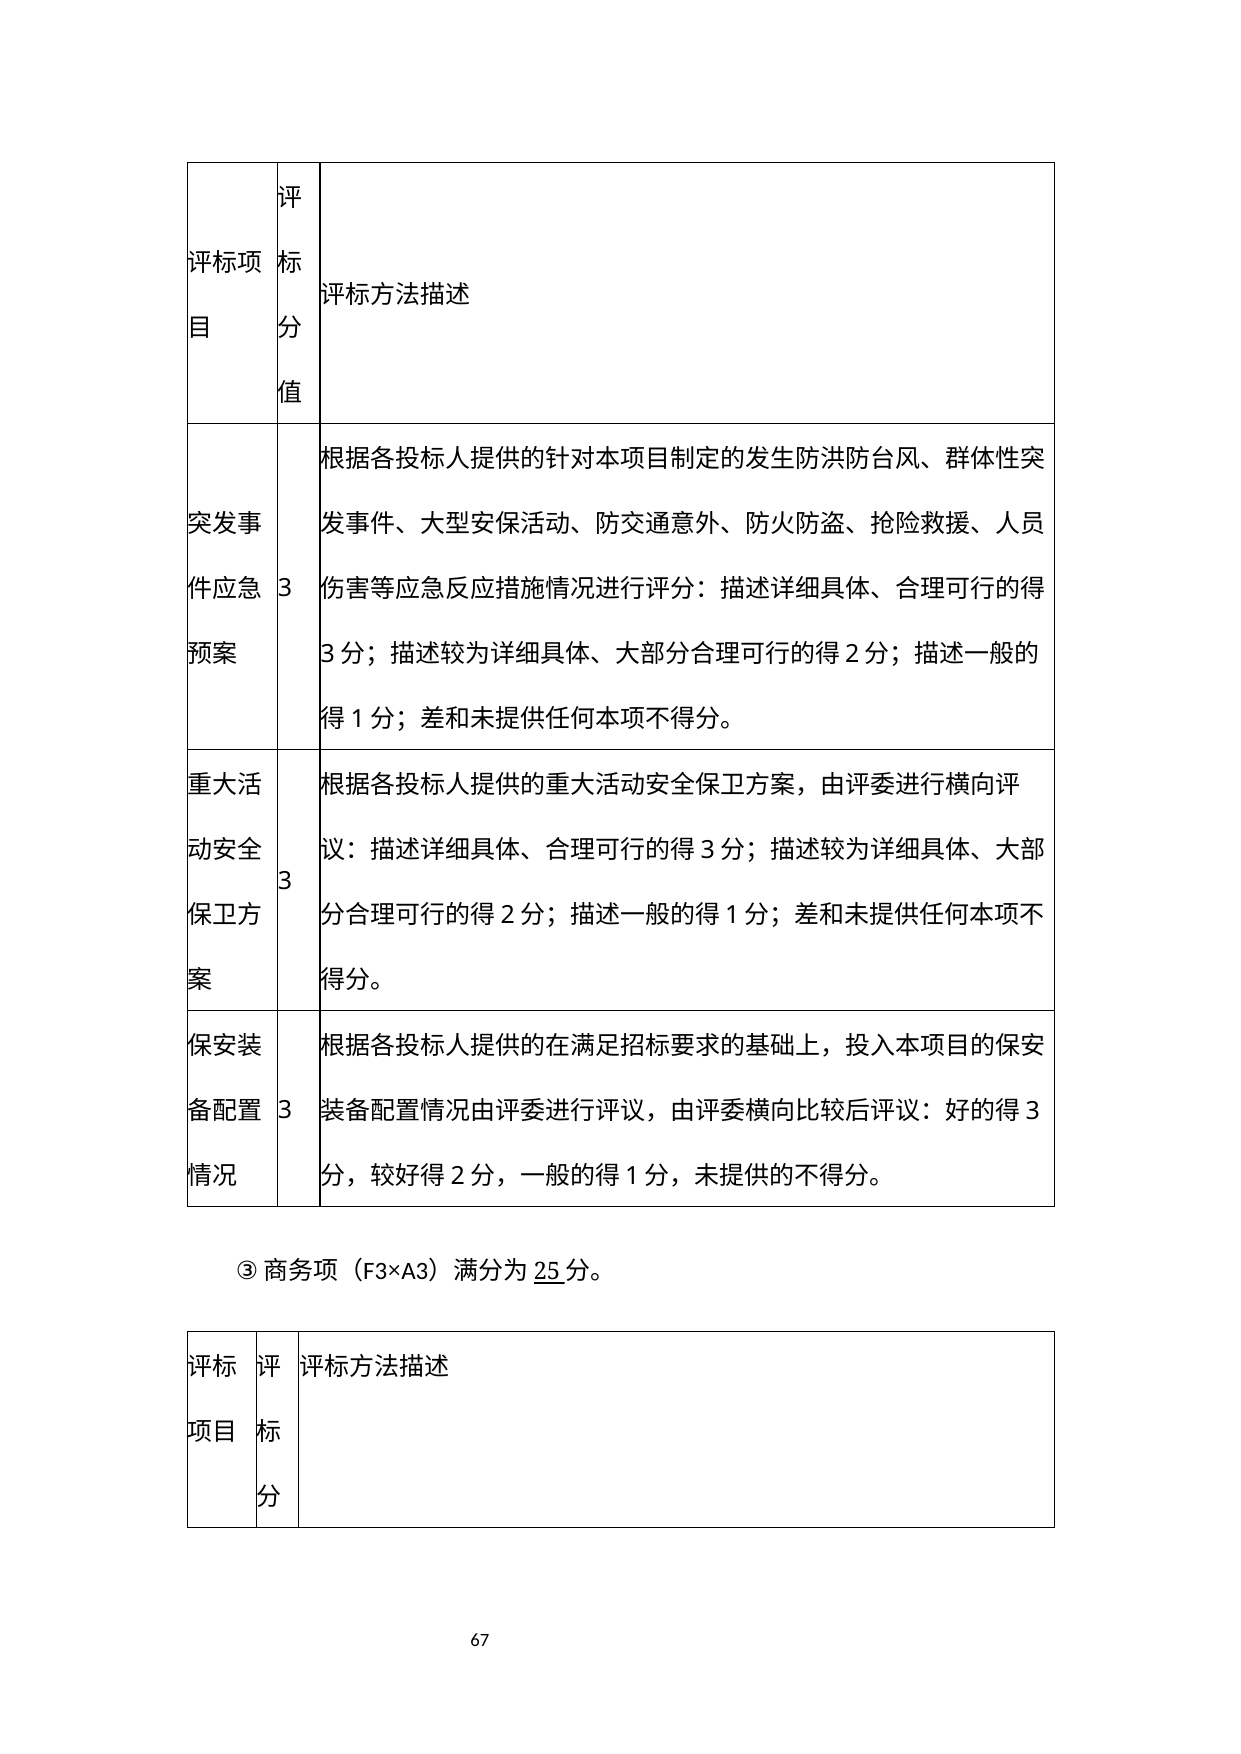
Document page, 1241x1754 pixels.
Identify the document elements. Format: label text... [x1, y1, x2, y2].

table_cell 根据各投标人提供的重大活动安全保卫方案，由评委进行横向评议：描述详细具体、合理可行的得3分；描述较为详细具体、大部分合理可行的得2分；描述一般的得1分；差和未提供任何本项不得分。 [321, 750, 1054, 1010]
table_cell 3 [278, 424, 319, 749]
table_header 评标项目 [188, 163, 277, 423]
table_cell 根据各投标人提供的在满足招标要求的基础上，投入本项目的保安装备配置情况由评委进行评议，由评委横向比较后评议：好的得3分，较好得2分，一般的得1分，未提供的不得分。 [321, 1011, 1054, 1206]
table_cell 重大活动安全保卫方案 [188, 750, 277, 1010]
table_cell 3 [278, 1011, 319, 1206]
table_header 评标方法描述 [321, 163, 1054, 423]
table_cell 突发事件应急预案 [188, 424, 277, 749]
table_cell 3 [278, 750, 319, 1010]
text ③商务项（F3×A3）满分为25分。 [187, 1236, 1053, 1301]
table_header 评标项目 [188, 1332, 256, 1527]
table_cell 根据各投标人提供的针对本项目制定的发生防洪防台风、群体性突发事件、大型安保活动、防交通意外、防火防盗、抢险救援、人员伤害等应急反应措施情况进行评分：描述详细具体、合理可行的得3分；描述较为详细具体、大部分合理可行的得2分；描述一般的得1分；差和未提供任何本项不得分。 [321, 424, 1054, 749]
table_header 评标分值 [257, 1332, 298, 1527]
table_header 评标分值 [278, 163, 319, 423]
table_header 评标方法描述 [299, 1332, 1054, 1527]
table_cell 保安装备配置情况 [188, 1011, 277, 1206]
